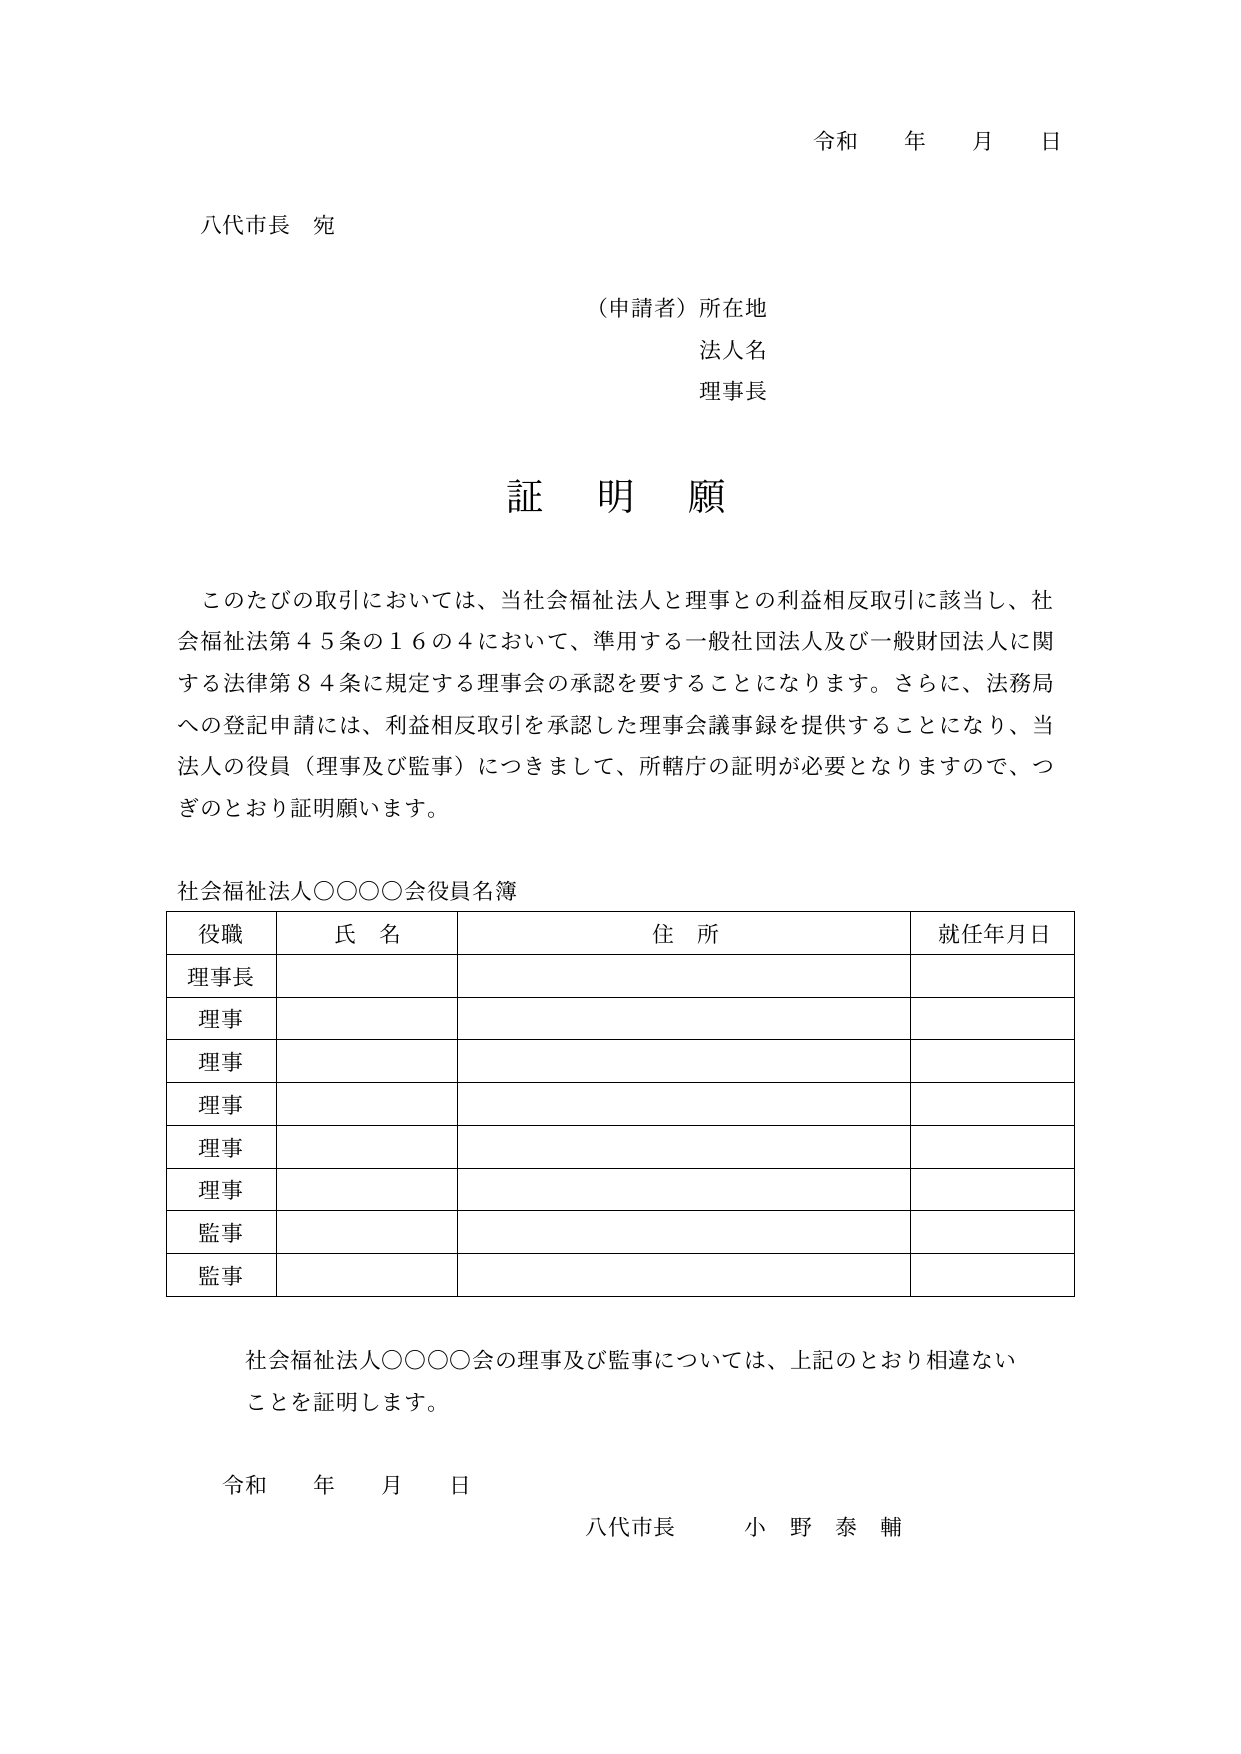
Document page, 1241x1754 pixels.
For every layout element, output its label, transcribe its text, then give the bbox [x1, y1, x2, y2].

table_cell [911, 1169, 1074, 1210]
table_header 役職 [167, 912, 276, 954]
text 令和 年 月 日 [177, 119, 1063, 161]
table_cell 監事 [167, 1211, 276, 1253]
table_cell [277, 1211, 457, 1253]
table_cell 理事 [167, 998, 276, 1039]
table_cell 監事 [167, 1254, 276, 1296]
table_cell 理事 [167, 1169, 276, 1210]
table_cell [277, 1169, 457, 1210]
table_cell [911, 1126, 1074, 1167]
table_cell [277, 955, 457, 997]
table_cell [458, 1169, 910, 1210]
table_cell [911, 1083, 1074, 1125]
table_cell [277, 1254, 457, 1296]
text 社会福祉法人〇〇〇〇会役員名簿 [177, 869, 1063, 911]
table_cell 理事 [167, 1126, 276, 1167]
text 八代市長 宛 [177, 203, 1063, 244]
text （申請者）所在地 [177, 286, 1063, 328]
text 八代市長 小 野 泰 輔 [177, 1505, 927, 1547]
table_cell 理事 [167, 1083, 276, 1125]
text 法人名 [177, 328, 1063, 369]
table_header 氏 名 [277, 912, 457, 954]
table_cell [911, 1211, 1074, 1253]
table_cell [458, 955, 910, 997]
table_cell [911, 1254, 1074, 1296]
table_cell [911, 1040, 1074, 1082]
table_cell [458, 1254, 910, 1296]
table_cell [458, 1211, 910, 1253]
table_cell [458, 1126, 910, 1167]
table_cell 理事長 [167, 955, 276, 997]
table_header 住 所 [458, 912, 910, 954]
table_cell [911, 955, 1074, 997]
text 令和 年 月 日 [177, 1463, 1063, 1505]
table_cell [458, 1040, 910, 1082]
table_cell 理事 [167, 1040, 276, 1082]
text 社会福祉法人〇〇〇〇会の理事及び監事については、上記のとおり相違ない [222, 1338, 1033, 1380]
table_cell [458, 998, 910, 1039]
table_cell [277, 998, 457, 1039]
table_cell [277, 1040, 457, 1082]
table_cell [277, 1126, 457, 1167]
table_cell [277, 1083, 457, 1125]
table_cell [458, 1083, 910, 1125]
table_header 就任年月日 [911, 912, 1074, 954]
text 証 明 願 [177, 453, 1063, 536]
text ことを証明します。 [222, 1380, 1033, 1422]
text このたびの取引においては、当社会福祉法人と理事との利益相反取引に該当し、社会福祉法第４５条の１６の４において、準用する一般社団法人及び一般財団法人に関する法律第８４条に規定する理事会の承認を要することになります。さらに、法務局への登記申請には、利益相反取引を承認した理事会議事録を提供することになり、当法人の役員（理事及び監事）につきまして、所轄庁の証明が必要となりますので、つぎのとおり証明願います。 [177, 578, 1058, 828]
table_cell [911, 998, 1074, 1039]
text 理事長 [177, 369, 1063, 411]
